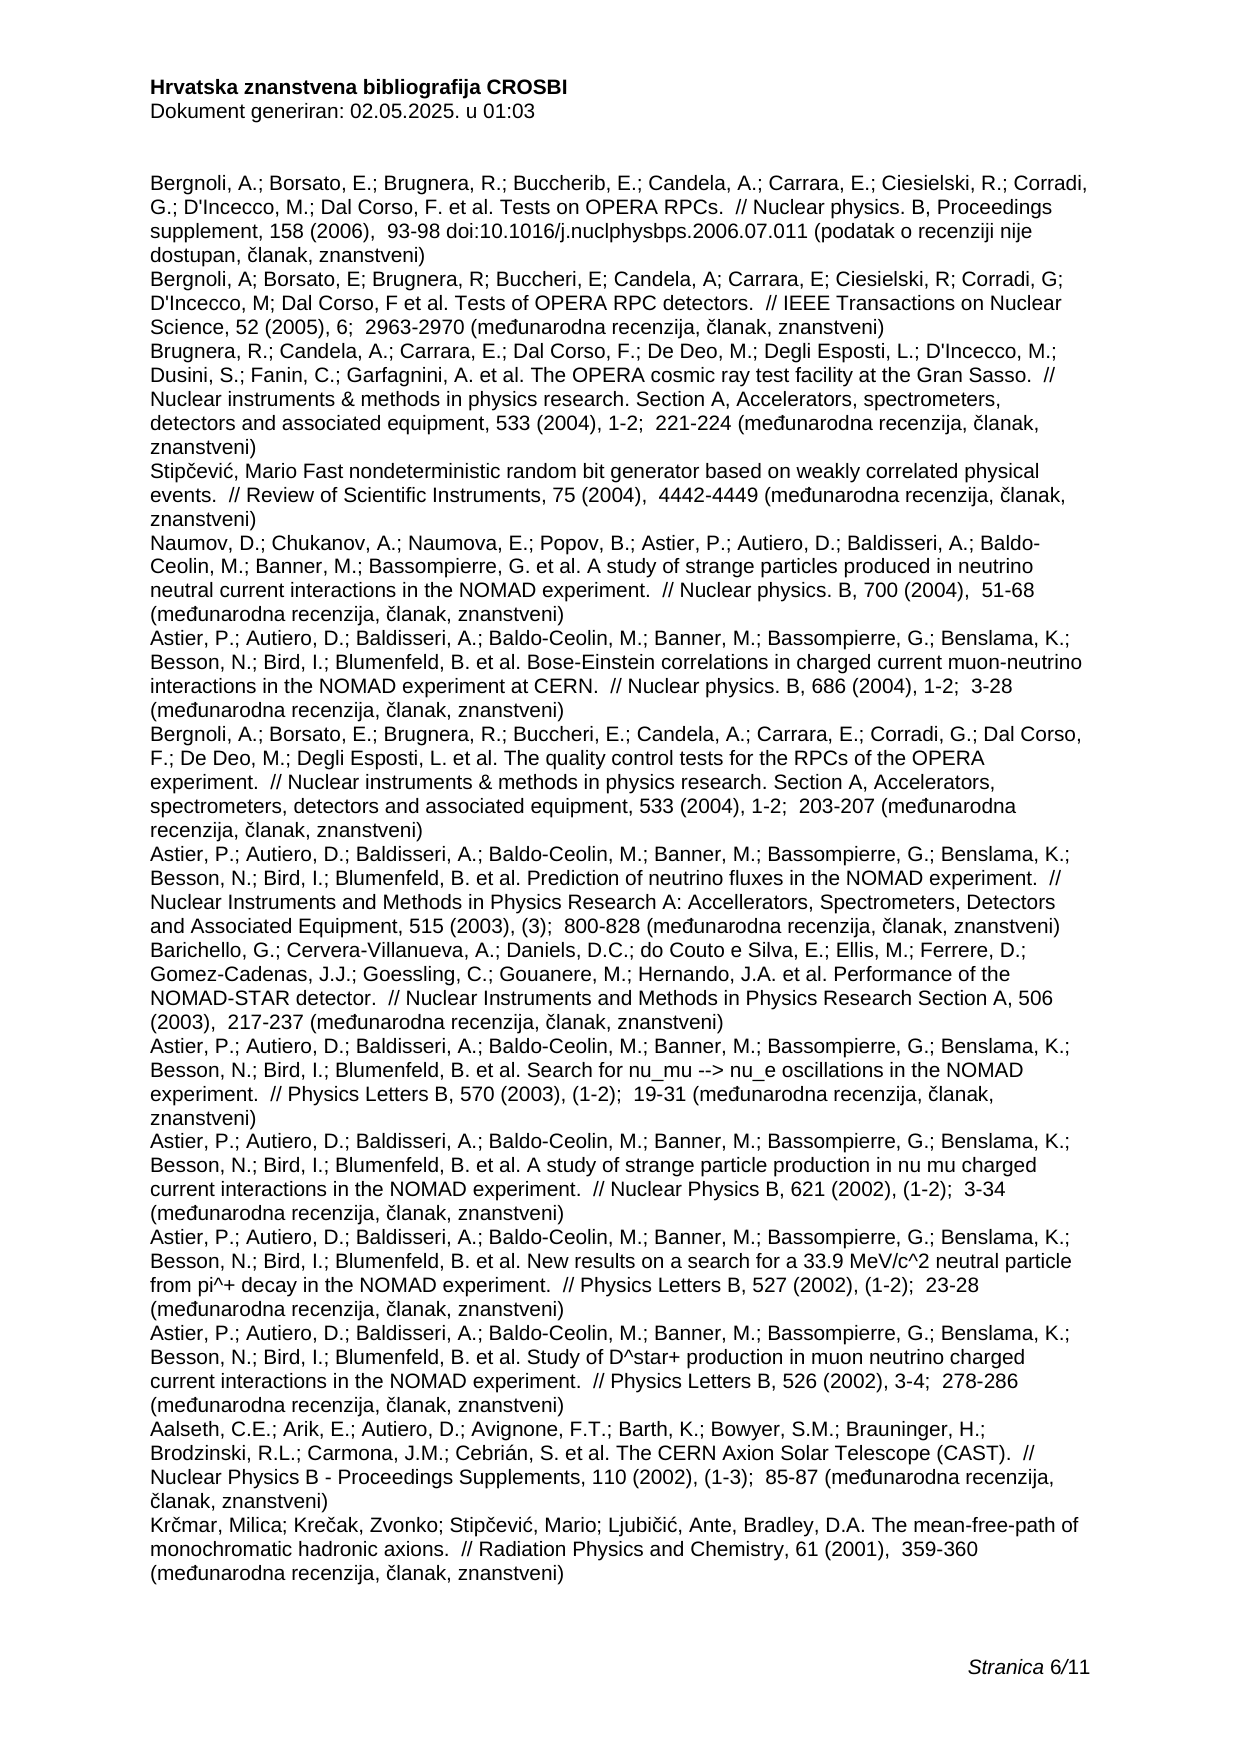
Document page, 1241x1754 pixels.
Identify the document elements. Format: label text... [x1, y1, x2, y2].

text Astier, P.; Autiero, D.; Baldisseri, A.; Baldo-Ceolin, M.; Banner, M.; Bassompierre, G.; Benslama, K.; Besson, N.; Bird, I.; Blumenfeld, B. et al. [150, 842, 1090, 938]
text Astier, P.; Autiero, D.; Baldisseri, A.; Baldo-Ceolin, M.; Banner, M.; Bassompierre, G.; Benslama, K.; Besson, N.; Bird, I.; Blumenfeld, B. et al. [150, 1129, 1090, 1225]
text Aalseth, C.E.; Arik, E.; Autiero, D.; Avignone, F.T.; Barth, K.; Bowyer, S.M.; Brauninger, H.; Brodzinski, R.L.; Carmona, J.M.; Cebrián, S. et al. [150, 1417, 1090, 1513]
text Astier, P.; Autiero, D.; Baldisseri, A.; Baldo-Ceolin, M.; Banner, M.; Bassompierre, G.; Benslama, K.; Besson, N.; Bird, I.; Blumenfeld, B. et al. [150, 1033, 1090, 1129]
text Astier, P.; Autiero, D.; Baldisseri, A.; Baldo-Ceolin, M.; Banner, M.; Bassompierre, G.; Benslama, K.; Besson, N.; Bird, I.; Blumenfeld, B. et al. [150, 1225, 1090, 1321]
text Naumov, D.; Chukanov, A.; Naumova, E.; Popov, B.; Astier, P.; Autiero, D.; Baldisseri, A.; Baldo-Ceolin, M.; Banner, M.; Bassompierre, G. et al. [150, 530, 1090, 626]
text Astier, P.; Autiero, D.; Baldisseri, A.; Baldo-Ceolin, M.; Banner, M.; Bassompierre, G.; Benslama, K.; Besson, N.; Bird, I.; Blumenfeld, B. et al. [150, 626, 1090, 722]
text Bergnoli, A; Borsato, E; Brugnera, R; Buccheri, E; Candela, A; Carrara, E; Ciesielski, R; Corradi, G; D'Incecco, M; Dal Corso, F et al. [150, 267, 1090, 339]
text Astier, P.; Autiero, D.; Baldisseri, A.; Baldo-Ceolin, M.; Banner, M.; Bassompierre, G.; Benslama, K.; Besson, N.; Bird, I.; Blumenfeld, B. et al. [150, 1321, 1090, 1417]
text Barichello, G.; Cervera-Villanueva, A.; Daniels, D.C.; do Couto e Silva, E.; Ellis, M.; Ferrere, D.; Gomez-Cadenas, J.J.; Goessling, C.; Gouanere, M.; Hernando, J.A. et al. [150, 938, 1090, 1033]
text Bergnoli, A.; Borsato, E.; Brugnera, R.; Buccheri, E.; Candela, A.; Carrara, E.; Corradi, G.; Dal Corso, F.; De Deo, M.; Degli Esposti, L. et al. [150, 722, 1090, 842]
text Bergnoli, A.; Borsato, E.; Brugnera, R.; Buccherib, E.; Candela, A.; Carrara, E.; Ciesielski, R.; Corradi, G.; D'Incecco, M.; Dal Corso, F. et al. [150, 171, 1090, 267]
text Stipčević, Mario [150, 458, 1090, 530]
text Krčmar, Milica; Krečak, Zvonko; Stipčević, Mario; Ljubičić, Ante, Bradley, D.A. [150, 1513, 1090, 1584]
text Brugnera, R.; Candela, A.; Carrara, E.; Dal Corso, F.; De Deo, M.; Degli Esposti, L.; D'Incecco, M.; Dusini, S.; Fanin, C.; Garfagnini, A. et al. [150, 339, 1090, 458]
